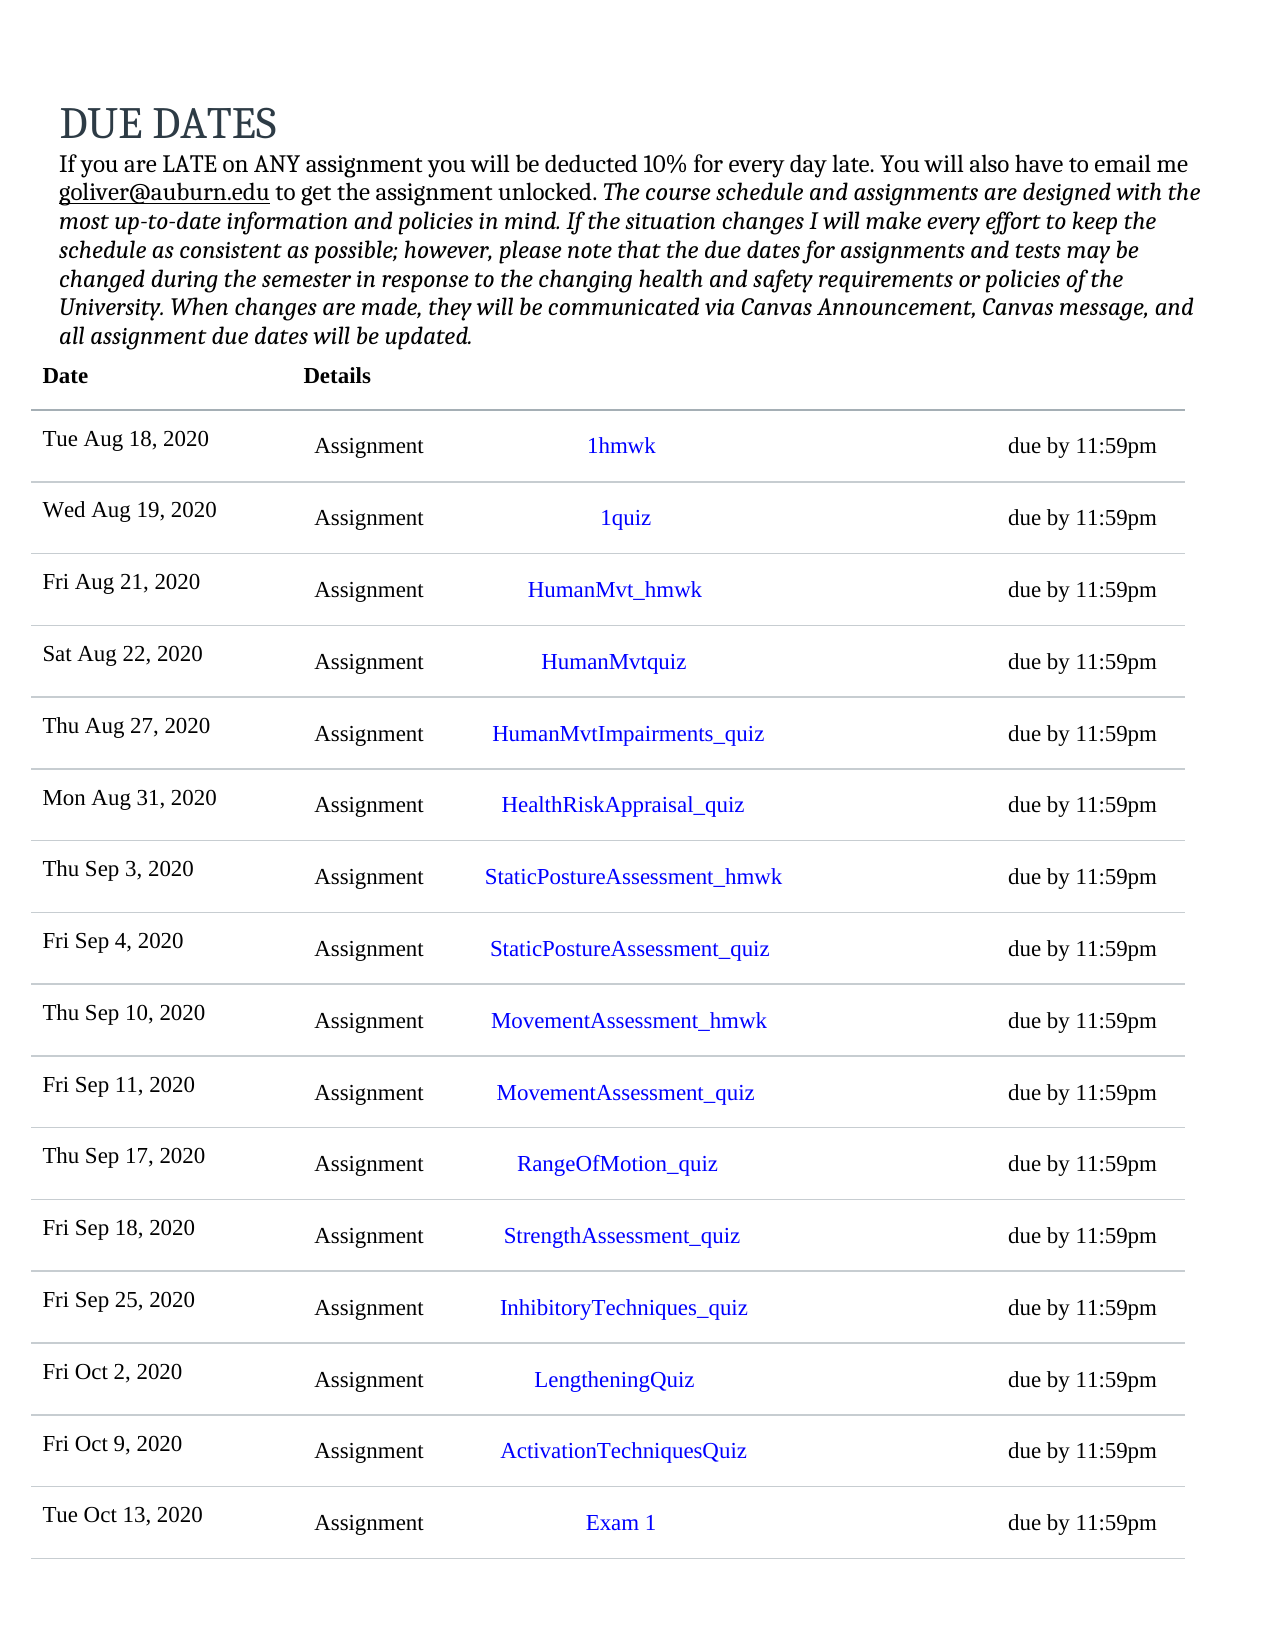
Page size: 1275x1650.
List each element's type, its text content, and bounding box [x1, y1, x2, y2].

table_cell [292, 1057, 1184, 1127]
table_cell [292, 1487, 1184, 1557]
table_cell [292, 698, 1184, 768]
table_cell [292, 1200, 1184, 1270]
table_cell Mon Aug 31, 2020 [31, 770, 292, 840]
table_cell [292, 913, 1184, 983]
text If you are LATE on ANY assignment you will be deducted 10% for every day late. You will also have to email me goliver@auburn.edu to get the assignment unlocked. The course schedule and assignments are designed with the most up-to-date information and policies in mind. If the situation changes I will make every effort to keep the schedule as consistent as possible; however, please note that the due dates for assignments and tests may be changed during the semester in response to the changing health and safety requirements or policies of the University. When changes are made, they will be communicated via Canvas Announcement, Canvas message, and all assignment due dates will be updated. [59, 149, 1210, 351]
table_cell [292, 1416, 1184, 1486]
table_header Date [31, 351, 292, 409]
table_cell Fri Sep 11, 2020 [31, 1057, 292, 1127]
table_cell Thu Sep 10, 2020 [31, 985, 292, 1055]
table_cell Thu Sep 3, 2020 [31, 841, 292, 912]
table_cell [292, 554, 1184, 624]
table_cell Thu Aug 27, 2020 [31, 698, 292, 768]
table_cell Fri Oct 9, 2020 [31, 1416, 292, 1486]
table_cell Fri Oct 2, 2020 [31, 1344, 292, 1414]
table_cell [292, 770, 1184, 840]
table_cell Fri Sep 18, 2020 [31, 1200, 292, 1270]
text DUE DATES [59, 98, 1210, 149]
table_cell [292, 841, 1184, 912]
table_cell Wed Aug 19, 2020 [31, 483, 292, 553]
table_cell [292, 1272, 1184, 1342]
table_cell Tue Aug 18, 2020 [31, 411, 292, 481]
table_cell Fri Sep 4, 2020 [31, 913, 292, 983]
table_cell [292, 626, 1184, 696]
table_cell Fri Sep 25, 2020 [31, 1272, 292, 1342]
table_cell [292, 1128, 1184, 1199]
table_cell [292, 1344, 1184, 1414]
table_cell Tue Oct 13, 2020 [31, 1487, 292, 1557]
table_header Details [292, 351, 1184, 409]
table_cell [292, 411, 1184, 481]
table_cell Thu Sep 17, 2020 [31, 1128, 292, 1199]
table_cell Fri Aug 21, 2020 [31, 554, 292, 624]
table_cell [292, 985, 1184, 1055]
table_cell Sat Aug 22, 2020 [31, 626, 292, 696]
table_cell [292, 483, 1184, 553]
